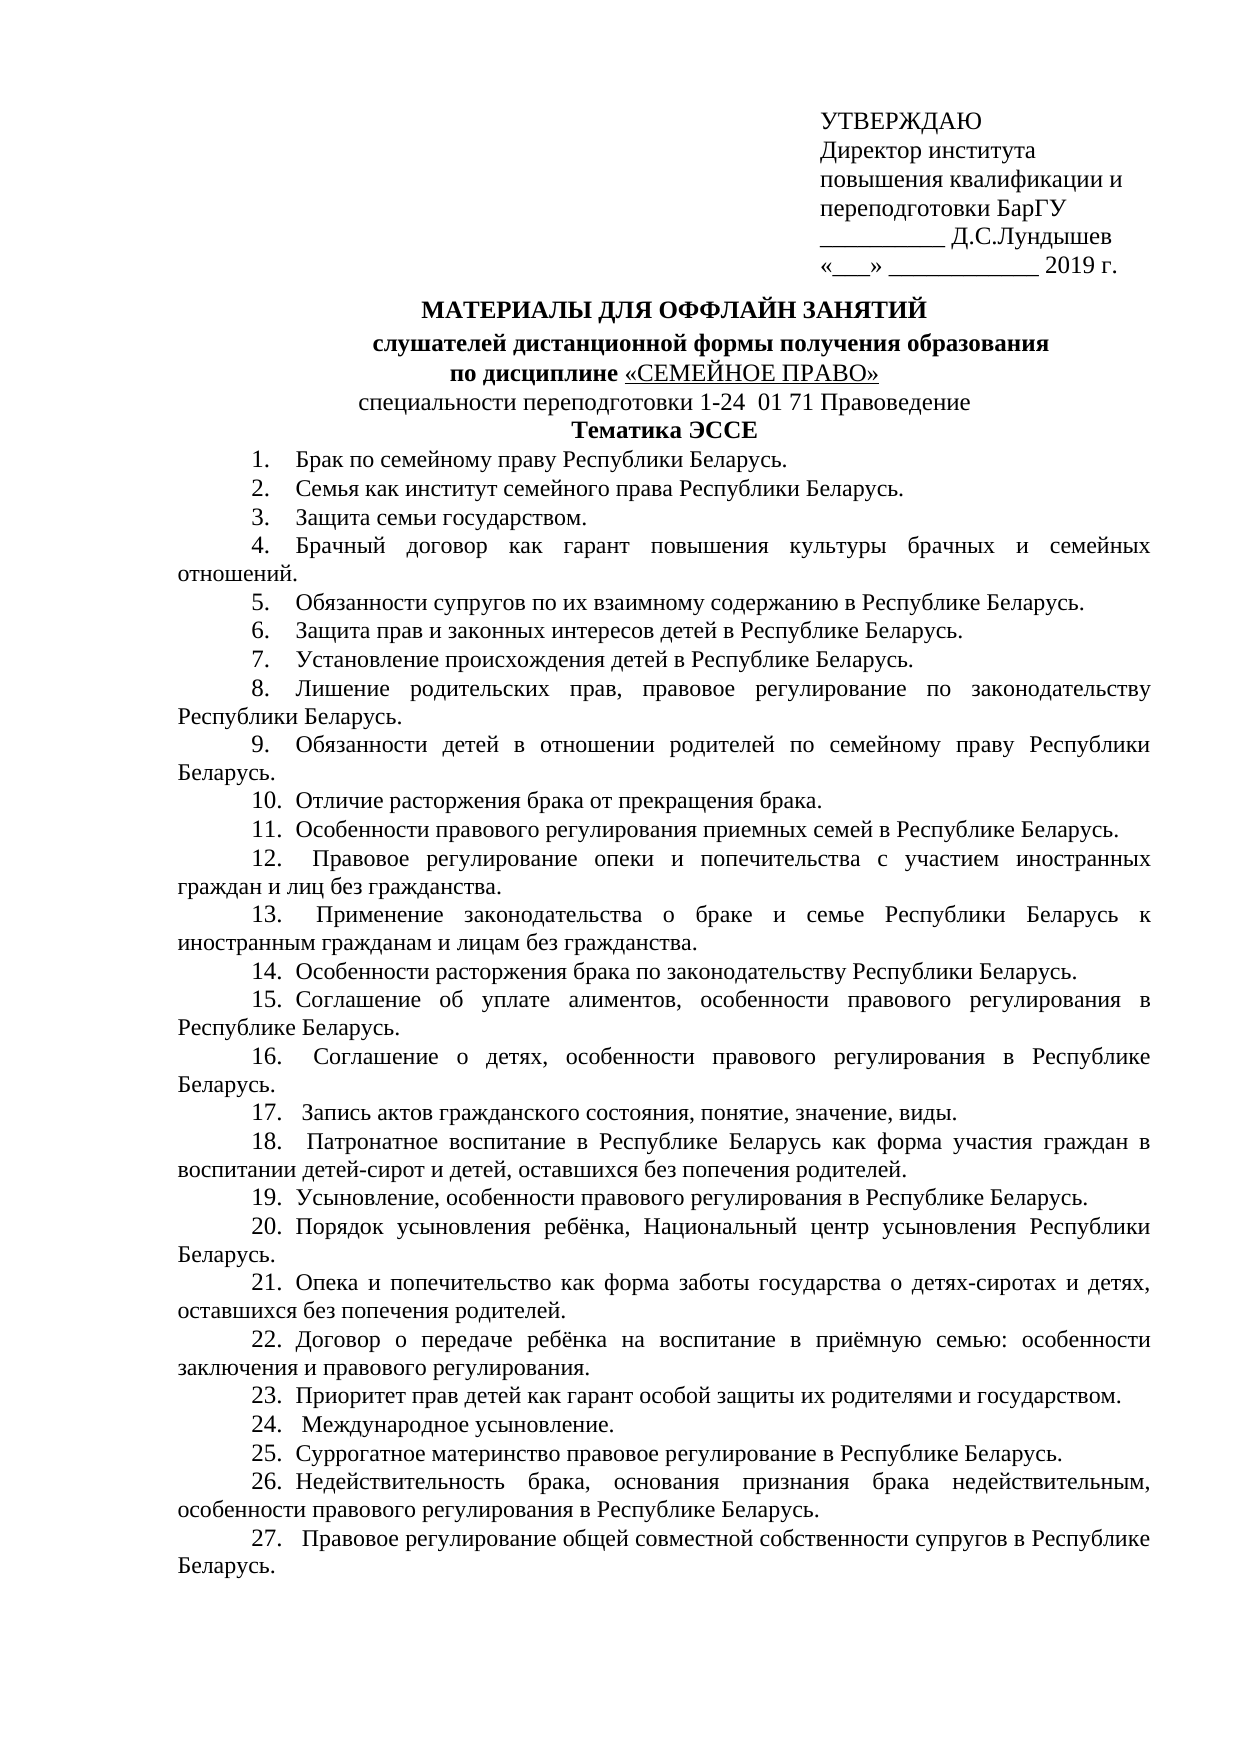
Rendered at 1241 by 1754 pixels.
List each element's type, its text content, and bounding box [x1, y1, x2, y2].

list Лишение родительских прав, правовое регулирование по законодательству Республики Беларусь. [177, 673, 1152, 729]
text Тематика ЭССЕ [177, 415, 1152, 444]
text специальности переподготовки 1-24 01 71 Правоведение [177, 387, 1152, 415]
list Недействительность брака, основания признания брака недействительным, особенности правового регулирования в Республике Беларусь. [177, 1466, 1152, 1523]
list Особенности расторжения брака по законодательству Республики Беларусь. [177, 956, 1152, 984]
list Защита семьи государством. [177, 502, 1152, 530]
list Приоритет прав детей как гарант особой защиты их родителями и государством. [177, 1380, 1152, 1409]
list Правовое регулирование общей совместной собственности супругов в Республике Беларусь. [177, 1523, 1152, 1579]
list Патронатное воспитание в Республике Беларусь как форма участия граждан в воспитании детей-сирот и детей, оставшихся без попечения родителей. [177, 1126, 1152, 1182]
list Договор о передаче ребёнка на воспитание в приёмную семью: особенности заключения и правового регулирования. [177, 1324, 1152, 1380]
text МАТЕРИАЛЫ ДЛЯ ОФФЛАЙН ЗАНЯТИЙ [177, 292, 1171, 325]
table_header УТВЕРЖДАЮ Директор института повышения квалификации и переподготовки БарГУ __________ Д.С.Лундышев «___» ____________ 2019 г. [809, 106, 1152, 292]
list Применение законодательства о браке и семье Республики Беларусь к иностранным гражданам и лицам без гражданства. [177, 899, 1152, 956]
list Суррогатное материнство правовое регулирование в Республике Беларусь. [177, 1438, 1152, 1466]
list Установление происхождения детей в Республике Беларусь. [177, 644, 1152, 673]
list Защита прав и законных интересов детей в Республике Беларусь. [177, 615, 1152, 644]
list Опека и попечительство как форма заботы государства о детях-сиротах и детях, оставшихся без попечения родителей. [177, 1267, 1152, 1324]
list Отличие расторжения брака от прекращения брака. [177, 786, 1152, 814]
list Запись актов гражданского состояния, понятие, значение, виды. [177, 1097, 1152, 1126]
list Особенности правового регулирования приемных семей в Республике Беларусь. [177, 814, 1152, 843]
list Брак по семейному праву Республики Беларусь. [177, 444, 1152, 473]
list Соглашение о детях, особенности правового регулирования в Республике Беларусь. [177, 1041, 1152, 1097]
text по дисциплине «СЕМЕЙНОЕ ПРАВО» [177, 358, 1152, 387]
list Семья как институт семейного права Республики Беларусь. [177, 473, 1152, 502]
list Правовое регулирование опеки и попечительства с участием иностранных граждан и лиц без гражданства. [177, 843, 1152, 899]
list Международное усыновление. [177, 1409, 1152, 1438]
list Соглашение об уплате алиментов, особенности правового регулирования в Республике Беларусь. [177, 984, 1152, 1041]
list Обязанности супругов по их взаимному содержанию в Республике Беларусь. [177, 587, 1152, 615]
list Брачный договор как гарант повышения культуры брачных и семейных отношений. [177, 530, 1152, 587]
list Порядок усыновления ребёнка, Национальный центр усыновления Республики Беларусь. [177, 1211, 1152, 1267]
list Усыновление, особенности правового регулирования в Республике Беларусь. [177, 1182, 1152, 1211]
text слушателей дистанционной формы получения образования [177, 325, 1171, 358]
list Обязанности детей в отношении родителей по семейному праву Республики Беларусь. [177, 729, 1152, 786]
